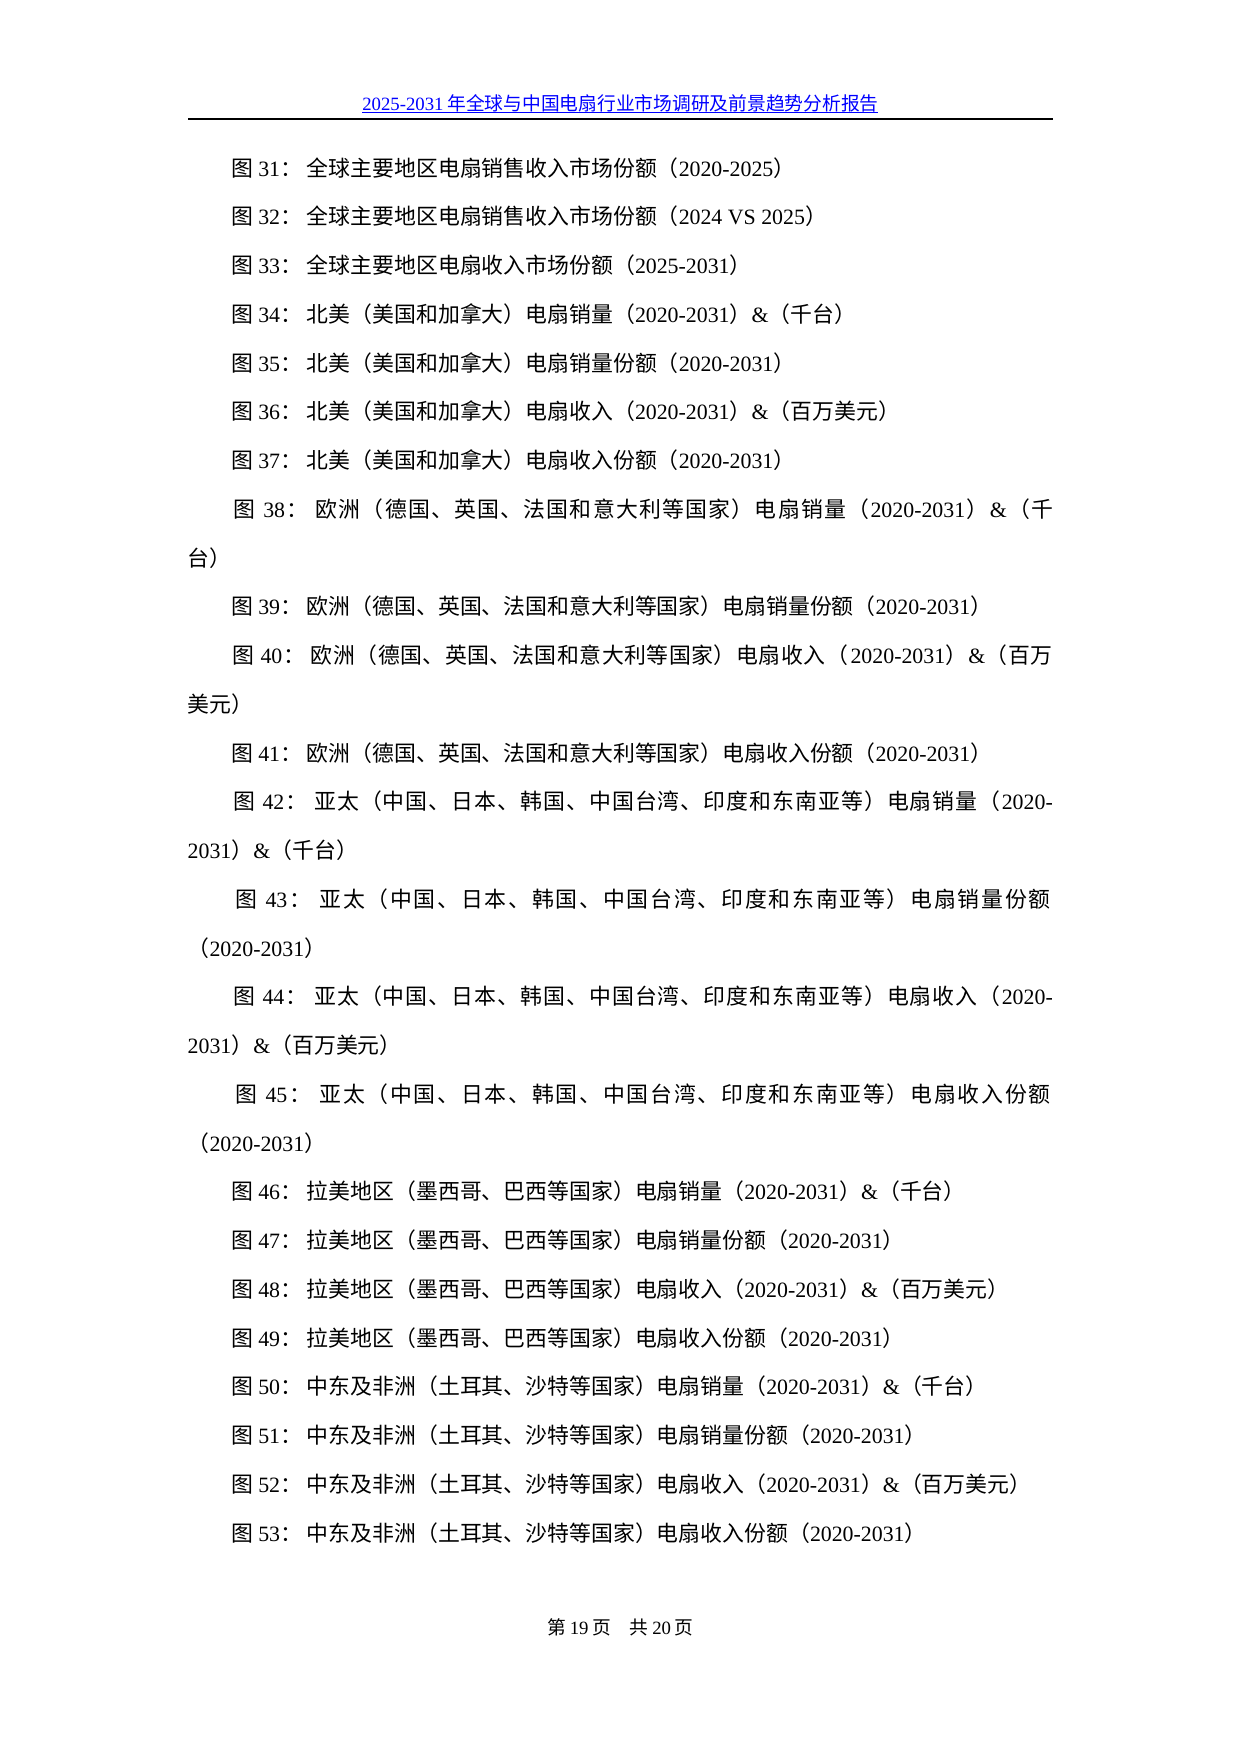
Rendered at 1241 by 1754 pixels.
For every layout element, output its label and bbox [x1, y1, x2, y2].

text [187, 150, 1053, 1548]
